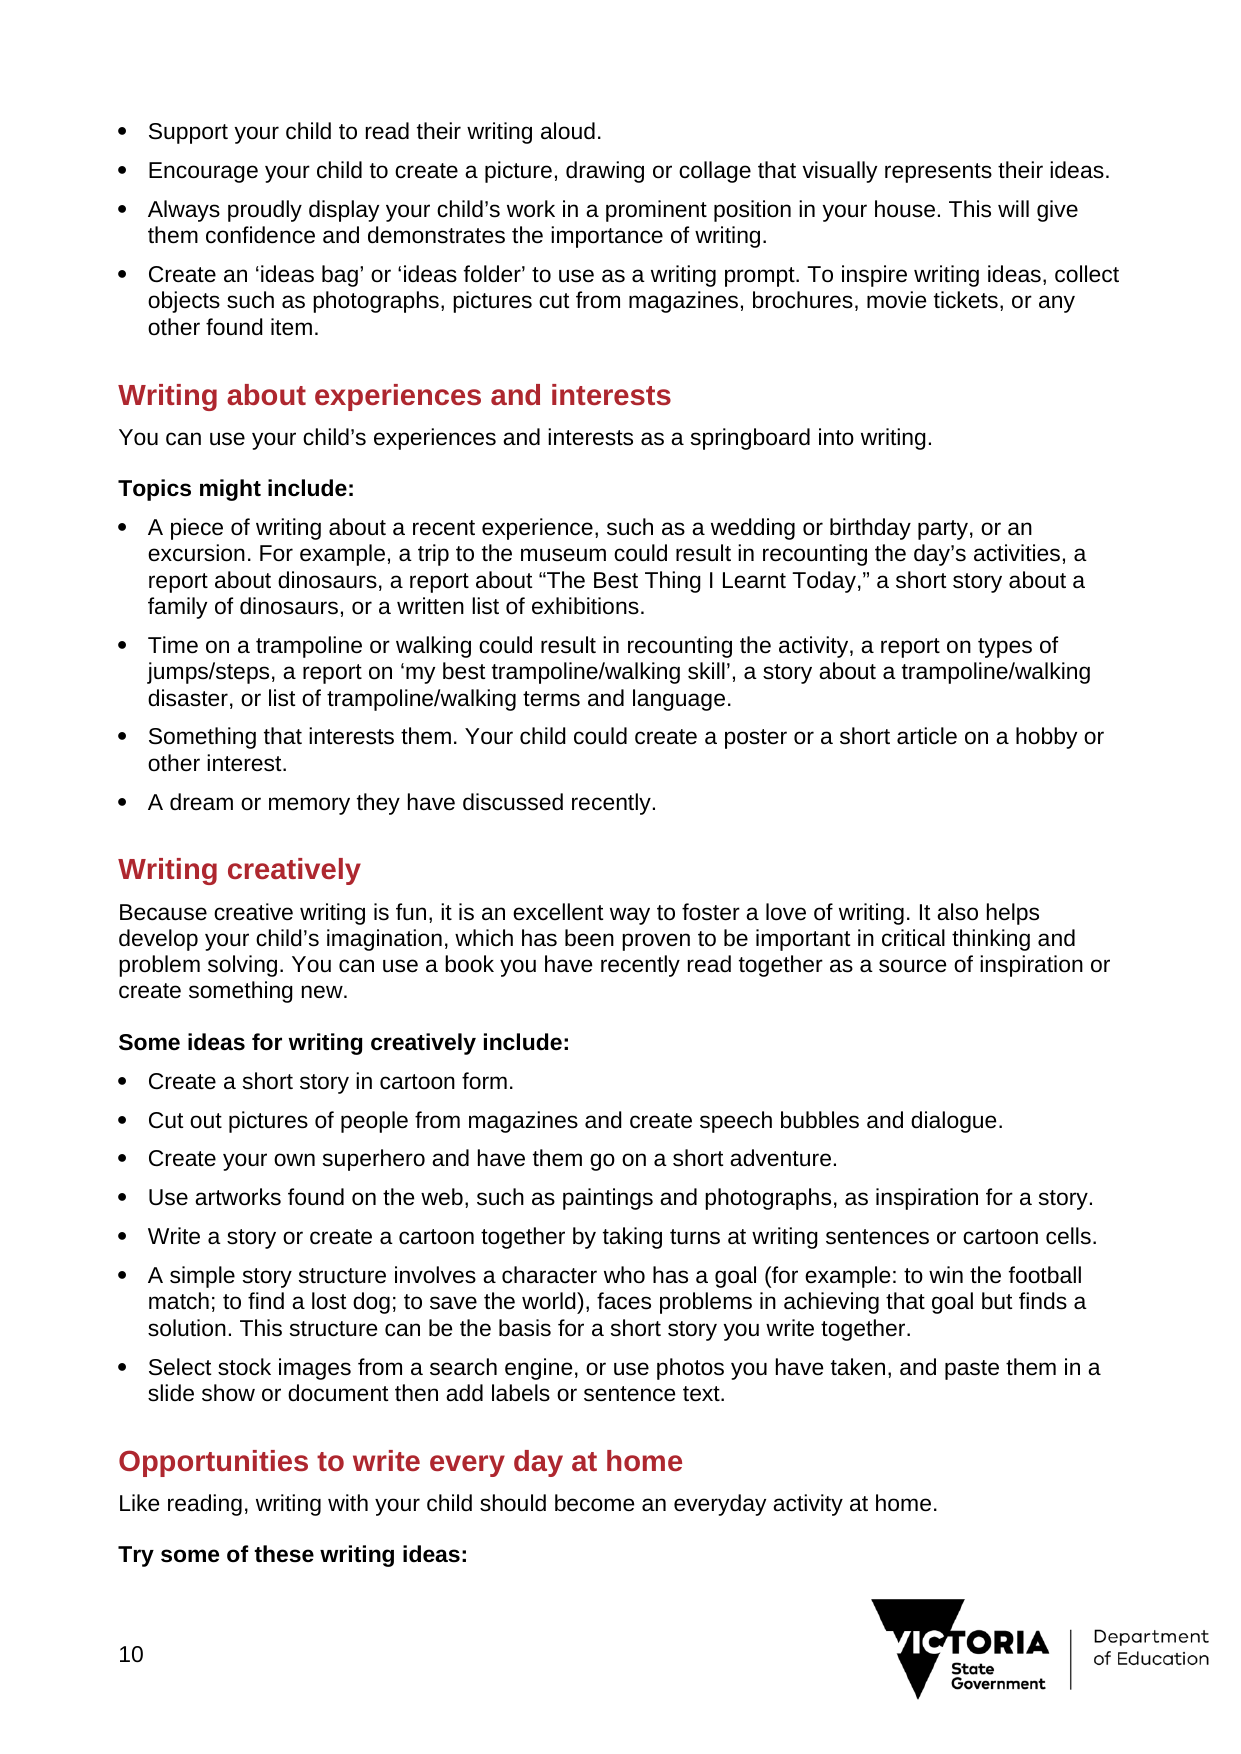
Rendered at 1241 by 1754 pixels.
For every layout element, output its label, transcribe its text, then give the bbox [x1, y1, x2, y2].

text You can use your child’s experiences and interests as a springboard into writing. [118, 424, 1122, 450]
subtitle Writing about experiences and interests [118, 378, 1122, 411]
text Like reading, writing with your child should become an everyday activity at home. [118, 1490, 1122, 1516]
text Support your child to read their writing aloud. [118, 118, 1122, 144]
text A dream or memory they have discussed recently. [118, 788, 1122, 815]
text Use artworks found on the web, such as paintings and photographs, as inspiration for a story. [118, 1184, 1122, 1211]
text Topics might include: [118, 475, 1122, 501]
text Select stock images from a search engine, or use photos you have taken, and paste them in a slide show or document then add labels or sentence text. [118, 1353, 1122, 1406]
text Create a short story in cartoon form. [118, 1068, 1122, 1094]
text Cut out pictures of people from magazines and create speech bubbles and dialogue. [118, 1107, 1122, 1133]
text Create your own superhero and have them go on a short adventure. [118, 1145, 1122, 1172]
text Because creative writing is fun, it is an excellent way to foster a love of writing. It also helps develop your child’s imagination, which has been proven to be important in critical thinking and problem solving. You can use a book you have recently read together as a source of inspiration or create something new. [118, 898, 1122, 1004]
text A piece of writing about a recent experience, such as a wedding or birthday party, or an excursion. For example, a trip to the museum could result in recounting the day’s activities, a report about dinosaurs, a report about “The Best Thing I Learnt Today,” a short story about a family of dinosaurs, or a written list of exhibitions. [118, 514, 1122, 619]
picture [854, 1594, 1214, 1704]
text Encourage your child to create a picture, drawing or collage that visually represents their ideas. [118, 157, 1122, 183]
text A simple story structure involves a character who has a goal (for example: to win the football match; to find a lost dog; to save the world), faces problems in achieving that goal but finds a solution. This structure can be the basis for a short story you write together. [118, 1262, 1122, 1341]
text Time on a trampoline or walking could result in recounting the activity, a report on types of jumps/steps, a report on ‘my best trampoline/walking skill’, a story about a trampoline/walking disaster, or list of trampoline/walking terms and language. [118, 632, 1122, 711]
text Try some of these writing ideas: [118, 1541, 1122, 1567]
text Something that interests them. Your child could create a poster or a short article on a hobby or other interest. [118, 723, 1122, 776]
text Create an ‘ideas bag’ or ‘ideas folder’ to use as a writing prompt. To inspire writing ideas, collect objects such as photographs, pictures cut from magazines, brochures, movie tickets, or any other found item. [118, 261, 1122, 340]
subtitle Opportunities to write every day at home [118, 1444, 1122, 1477]
text Some ideas for writing creatively include: [118, 1029, 1122, 1055]
text Write a story or create a cartoon together by taking turns at writing sentences or cartoon cells. [118, 1223, 1122, 1249]
subtitle Writing creatively [118, 852, 1122, 886]
text Always proudly display your child’s work in a prominent position in your house. This will give them confidence and demonstrates the importance of writing. [118, 196, 1122, 248]
